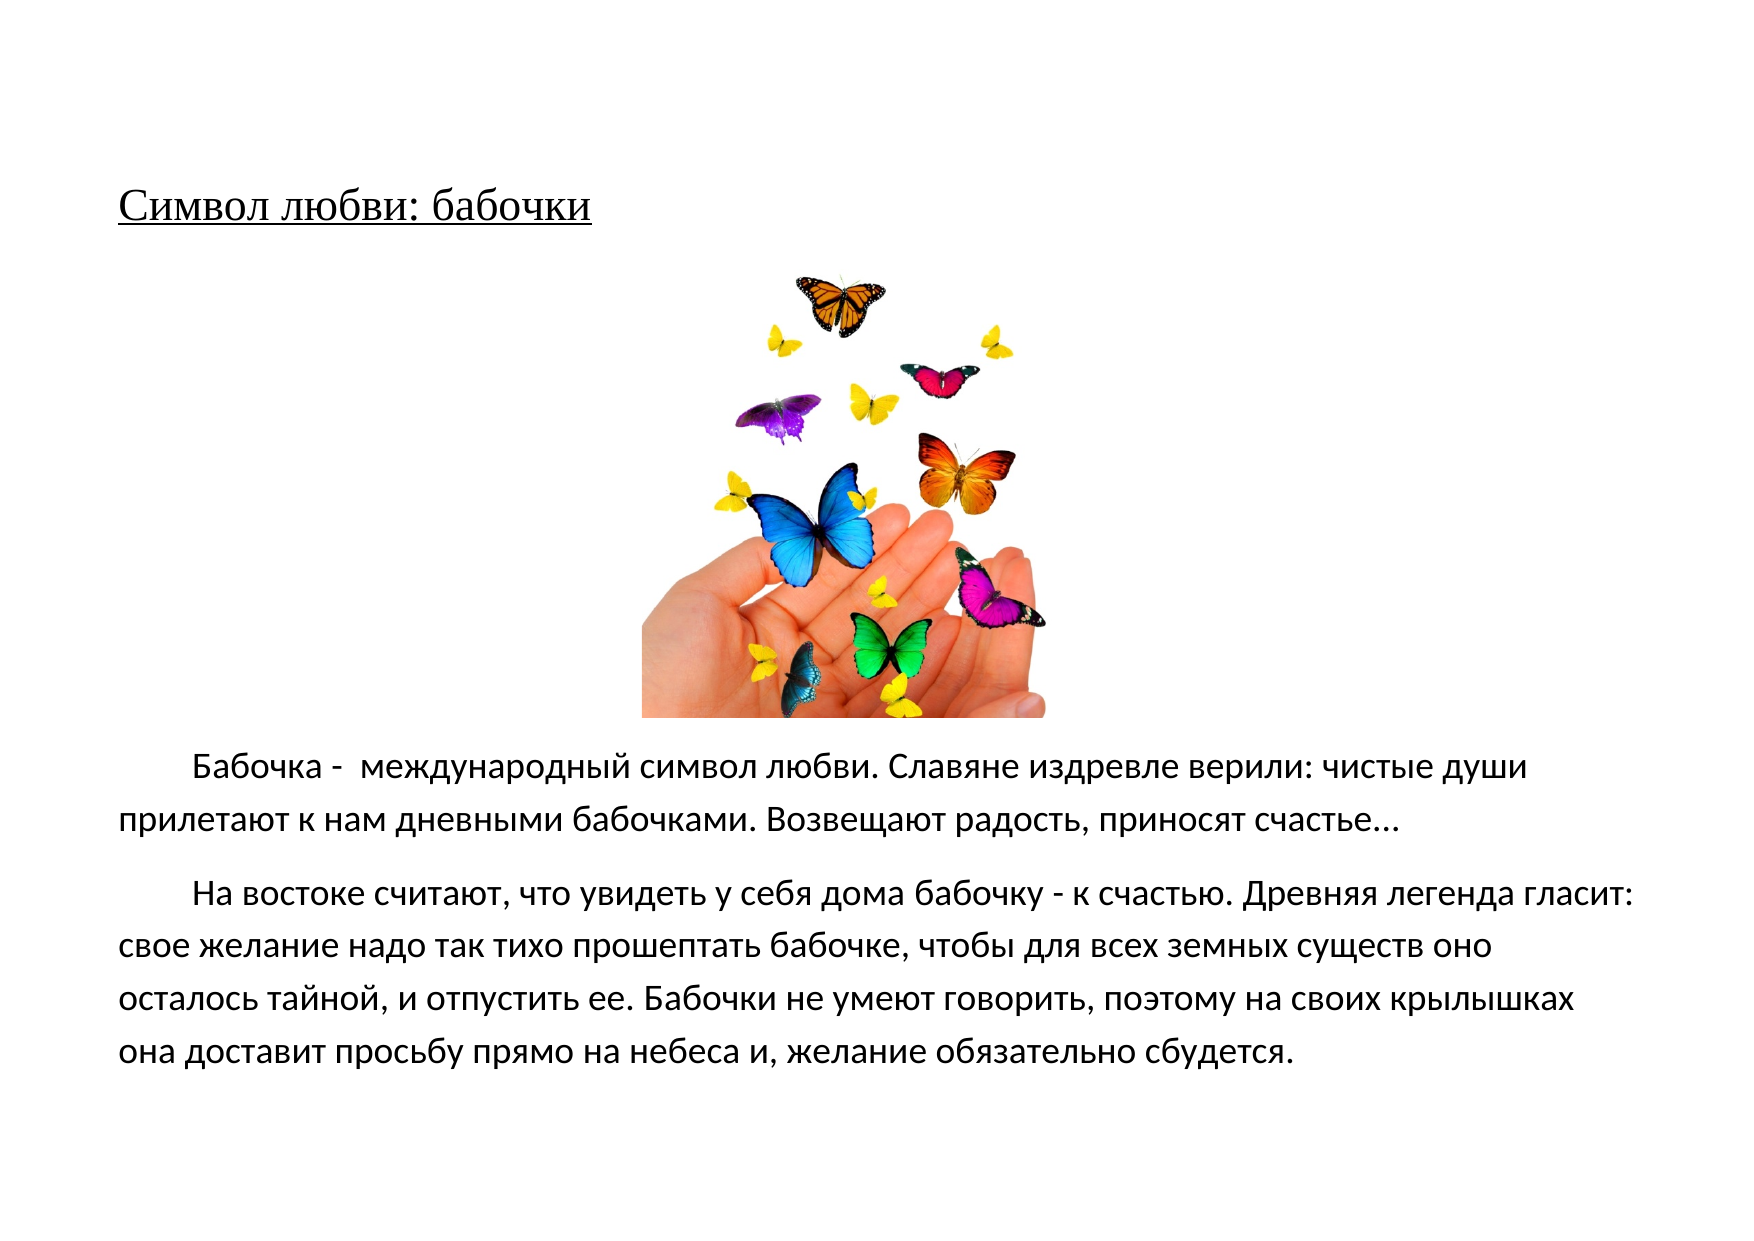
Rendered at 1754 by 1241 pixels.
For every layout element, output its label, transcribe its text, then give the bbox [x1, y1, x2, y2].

picture [641, 258, 1113, 718]
text Бабочка - международный символ любви. Славяне издревле верили: чистые души прилетают к нам дневными бабочками. Возвещают радость, приносят счастье... [118, 742, 1636, 841]
text На востоке считают, что увидеть у себя дома бабочку - к счастью. Древняя легенда гласит: свое желание надо так тихо прошептать бабочке, чтобы для всех земных существ оно осталось тайной, и отпустить ее. Бабочки не умеют говорить, поэтому на своих крылышках она доставит просьбу прямо на небеса и, желание обязательно сбудется. [118, 869, 1636, 1073]
text Символ любви: бабочки [118, 177, 1636, 230]
